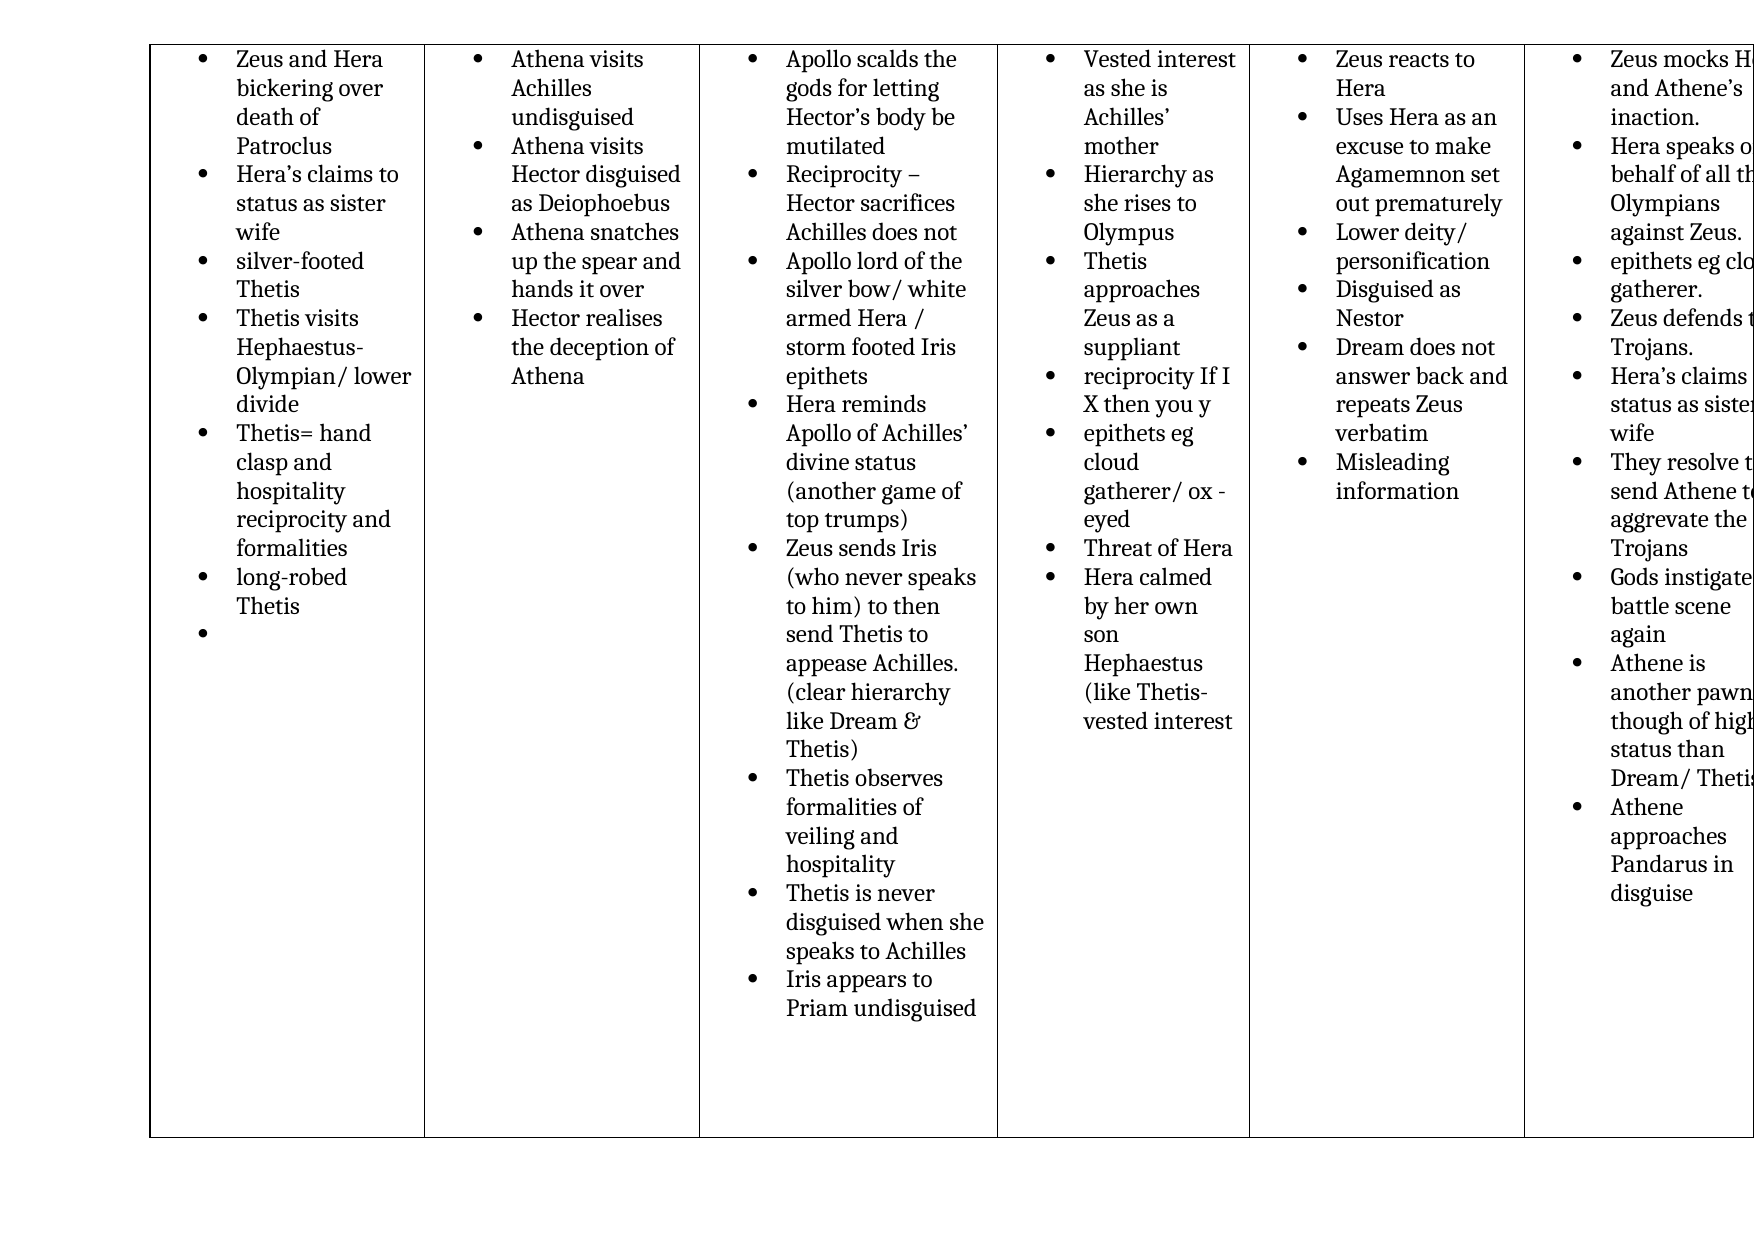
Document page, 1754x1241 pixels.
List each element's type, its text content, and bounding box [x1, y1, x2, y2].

table_cell Zeus mocks Hera and Athene’s inaction. Hera speaks on behalf of all the Olympians against Zeus. epithets eg cloud gatherer. Zeus defends the Trojans. Hera’s claims to status as sister wife They resolve to send Athene to aggrevate the Trojans Gods instigate battle scene again Athene is another pawn though of higher status than Dream/ Thetis Athene approaches Pandarus in disguise [1525, 45, 1753, 1137]
table_cell Athena visits Achilles undisguised Athena visits Hector disguised as Deiophoebus Athena snatches up the spear and hands it over Hector realises the deception of Athena [425, 45, 699, 1137]
table_cell Zeus and Hera bickering over death of Patroclus Hera’s claims to status as sister wife silver-footed Thetis Thetis visits Hephaestus- Olympian/ lower divide Thetis= hand clasp and hospitality reciprocity and formalities long-robed Thetis [151, 45, 424, 1137]
table_cell Apollo scalds the gods for letting Hector’s body be mutilated Reciprocity – Hector sacrifices Achilles does not Apollo lord of the silver bow/ white armed Hera / storm footed Iris epithets Hera reminds Apollo of Achilles’ divine status (another game of top trumps) Zeus sends Iris (who never speaks to him) to then send Thetis to appease Achilles. (clear hierarchy like Dream & Thetis) Thetis observes formalities of veiling and hospitality Thetis is never disguised when she speaks to Achilles Iris appears to Priam undisguised [700, 45, 997, 1137]
table_cell Vested interest as she is Achilles’ mother Hierarchy as she rises to Olympus Thetis approaches Zeus as a suppliant reciprocity If I X then you y epithets eg cloud gatherer/ ox -eyed Threat of Hera Hera calmed by her own son Hephaestus (like Thetis- vested interest [998, 45, 1249, 1137]
table_cell Zeus reacts to Hera Uses Hera as an excuse to make Agamemnon set out prematurely Lower deity/ personification Disguised as Nestor Dream does not answer back and repeats Zeus verbatim Misleading information [1250, 45, 1524, 1137]
